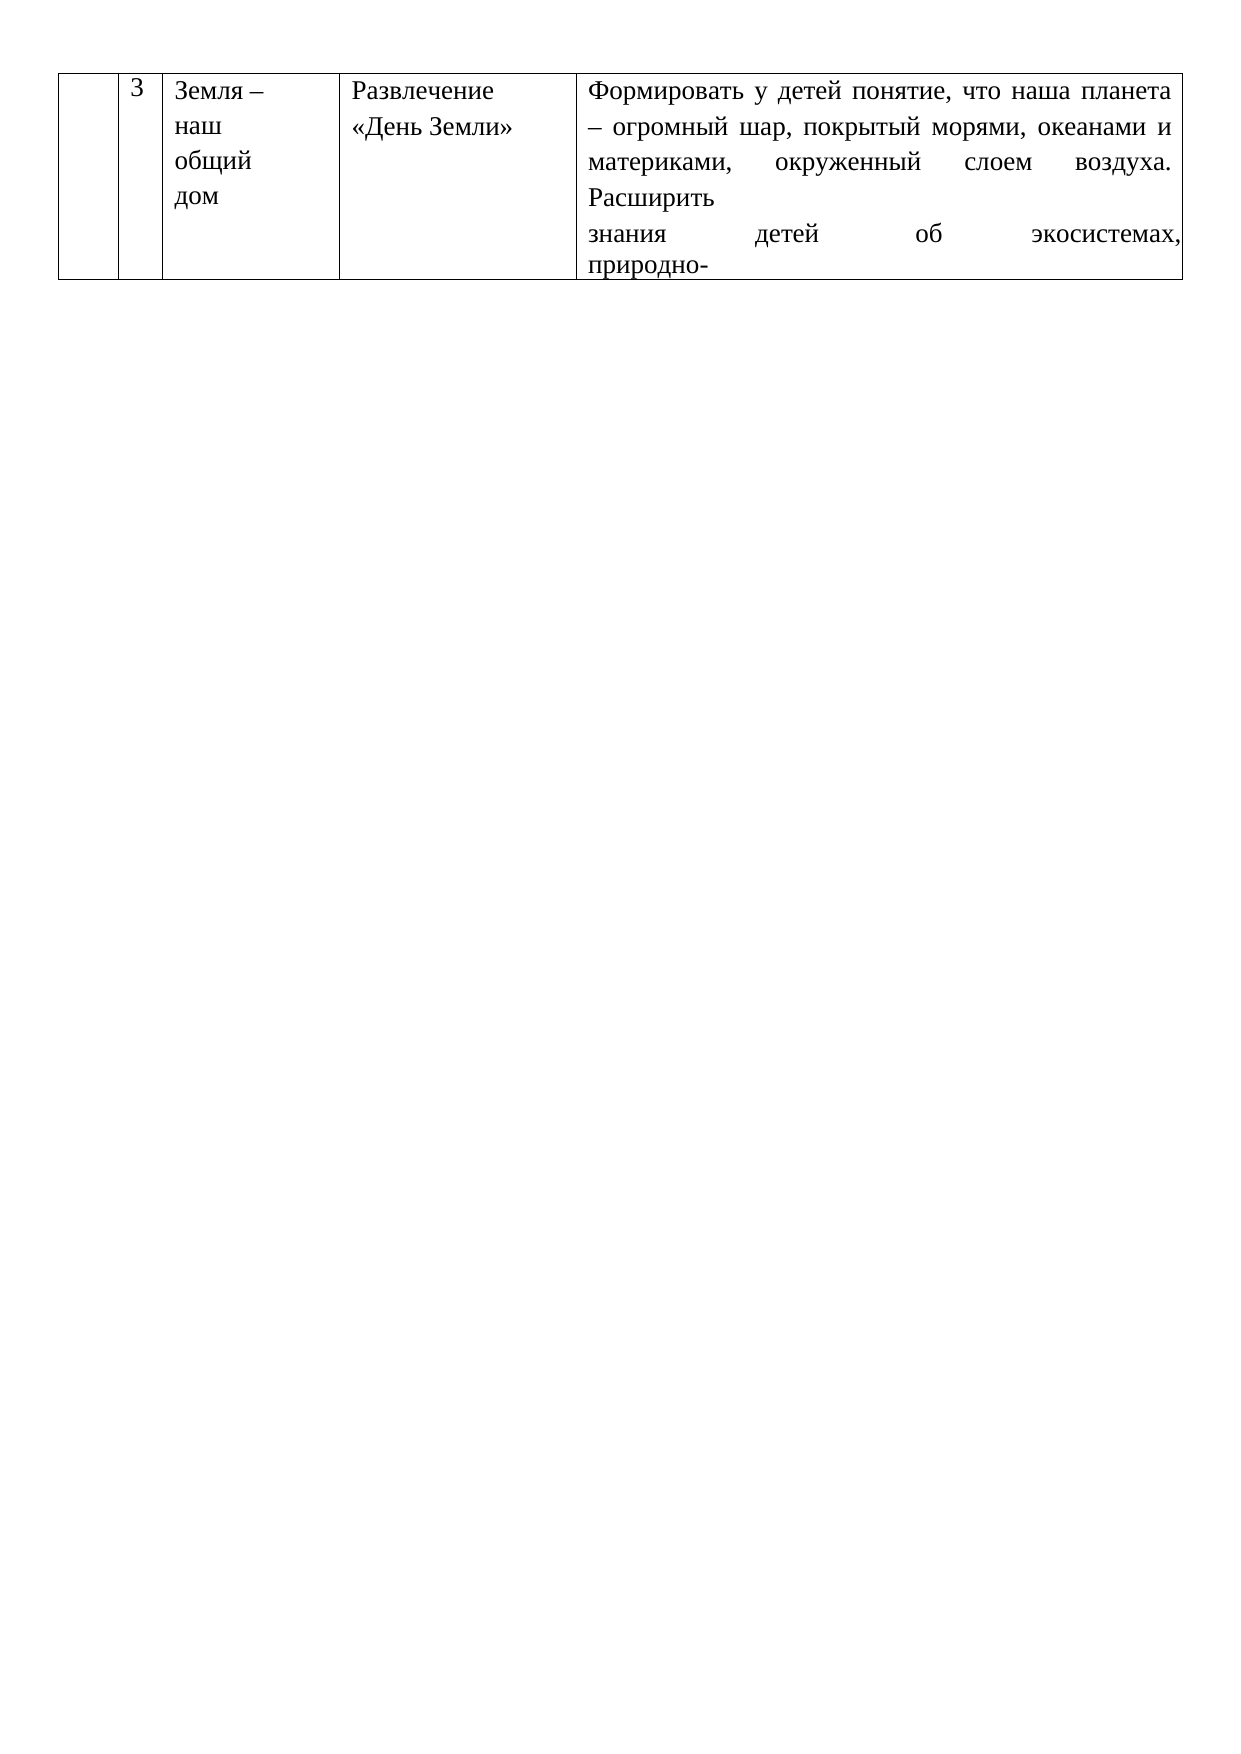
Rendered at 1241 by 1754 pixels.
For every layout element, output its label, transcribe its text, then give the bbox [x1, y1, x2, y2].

table_cell Развлечение «День Земли» [340, 74, 576, 279]
table_cell Формировать у детей понятие, что наша планета – огромный шар, покрытый морями, океанами и материками, окруженный слоем воздуха. Расширить знания детей об экосистемах, природно- [577, 74, 1182, 279]
table_cell 3 [119, 74, 162, 279]
table_cell Земля – наш общий дом [163, 74, 339, 279]
